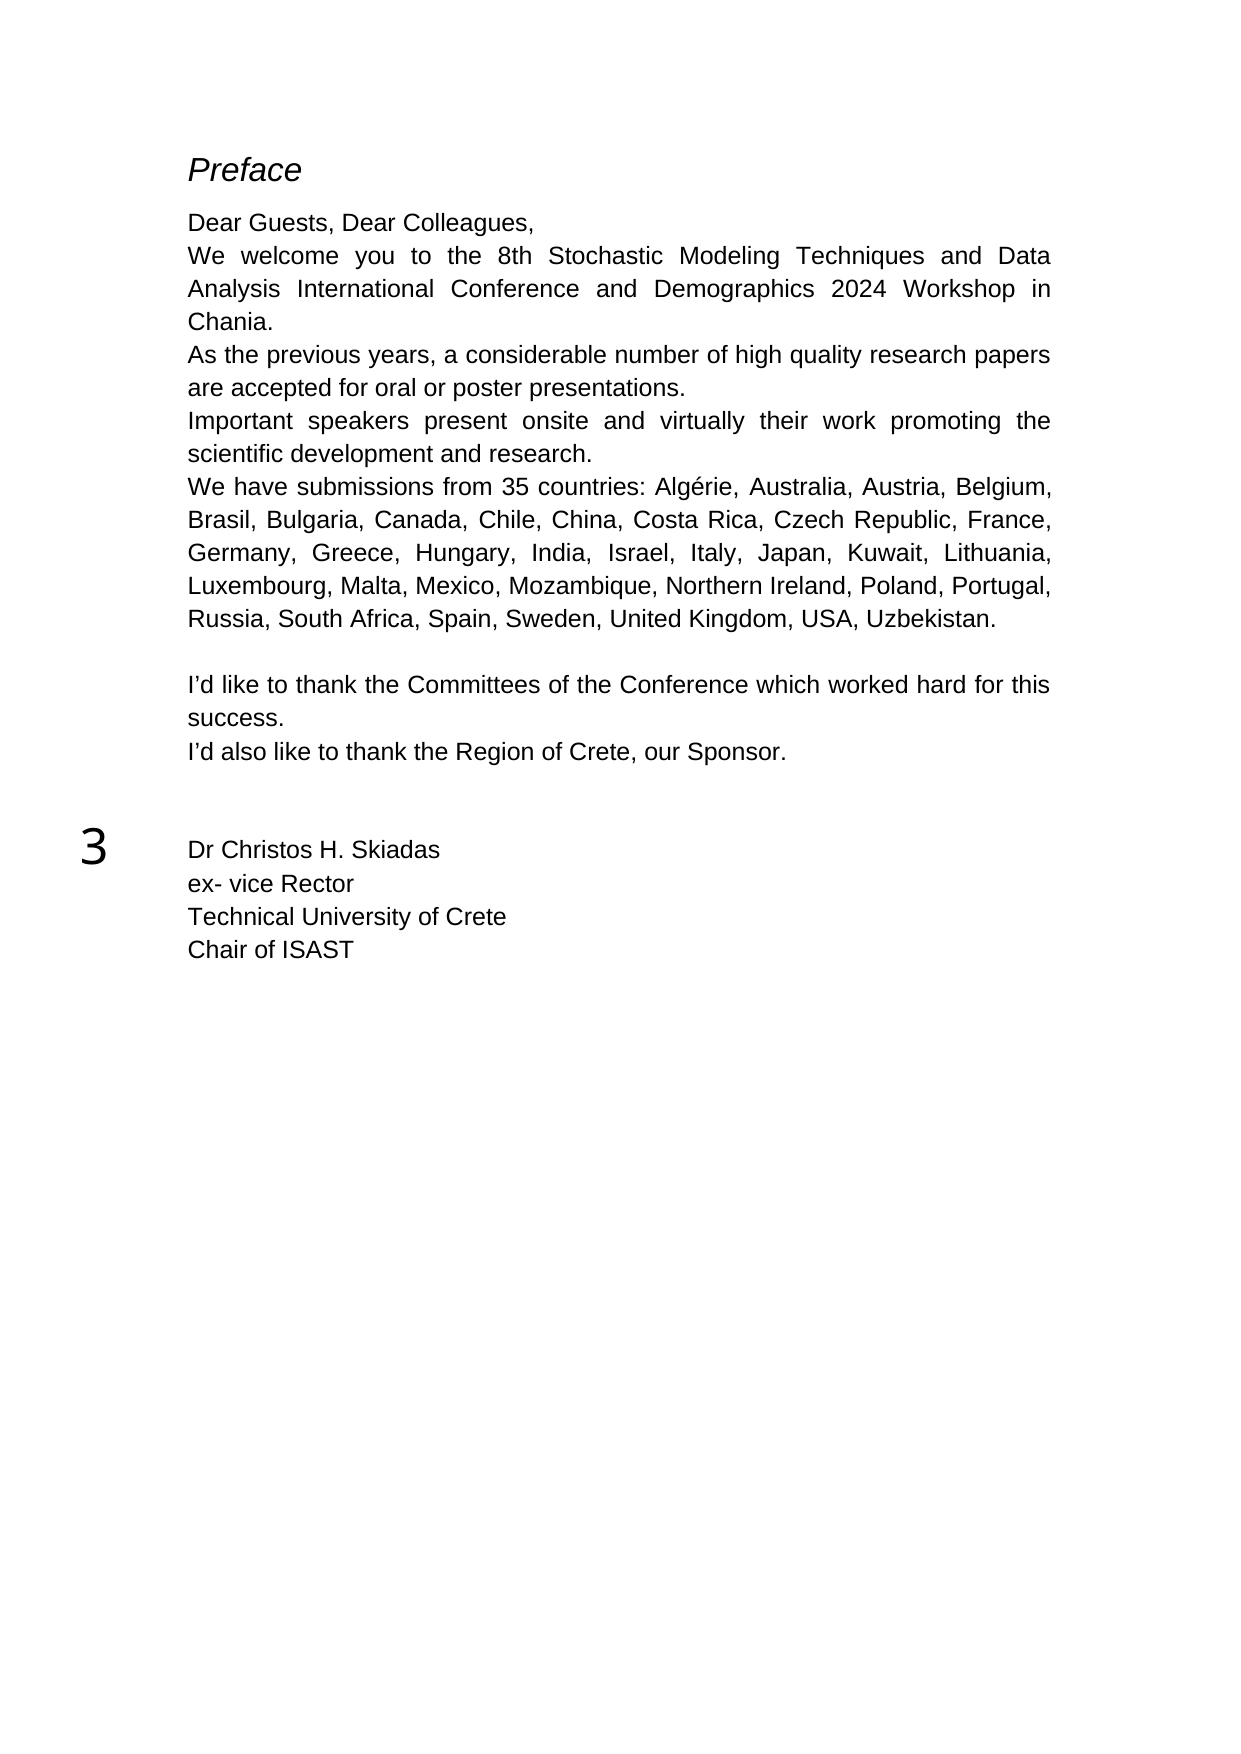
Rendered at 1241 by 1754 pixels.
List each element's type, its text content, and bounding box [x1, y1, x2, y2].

text Technical University of Crete [187, 902, 1053, 930]
text I’d also like to thank the Region of Crete, our Sponsor. [187, 736, 1053, 765]
text ex- vice Rector [187, 868, 1053, 897]
text We have submissions from 35 countries: Algérie, Australia, Austria, Belgium, Brasil, Bulgaria, Canada, Chile, China, Costa Rica, Czech Republic, France, Germany, Greece, Hungary, India, Israel, Italy, Japan, Kuwait, Lithuania, Luxembourg, Malta, Mexico, Mozambique, Northern Ireland, Poland, Portugal, Russia, South Africa, Spain, Sweden, United Kingdom, USA, Uzbekistan. [187, 472, 1053, 633]
text As the previous years, a considerable number of high quality research papers are accepted for oral or poster presentations. [187, 340, 1053, 402]
text Dr Christos H. Skiadas [187, 836, 1053, 864]
text Important speakers present onsite and virtually their work promoting the scientific development and research. [187, 406, 1053, 468]
text We welcome you to the 8th Stochastic Modeling Techniques and Data Analysis International Conference and Demographics 2024 Workshop in Chania. [187, 241, 1053, 336]
text Preface [187, 150, 1053, 188]
text Dear Guests, Dear Colleagues, [187, 208, 1053, 237]
text I’d like to thank the Committees of the Conference which worked hard for this success. [187, 670, 1053, 732]
text Chair of ISAST [187, 934, 1053, 963]
